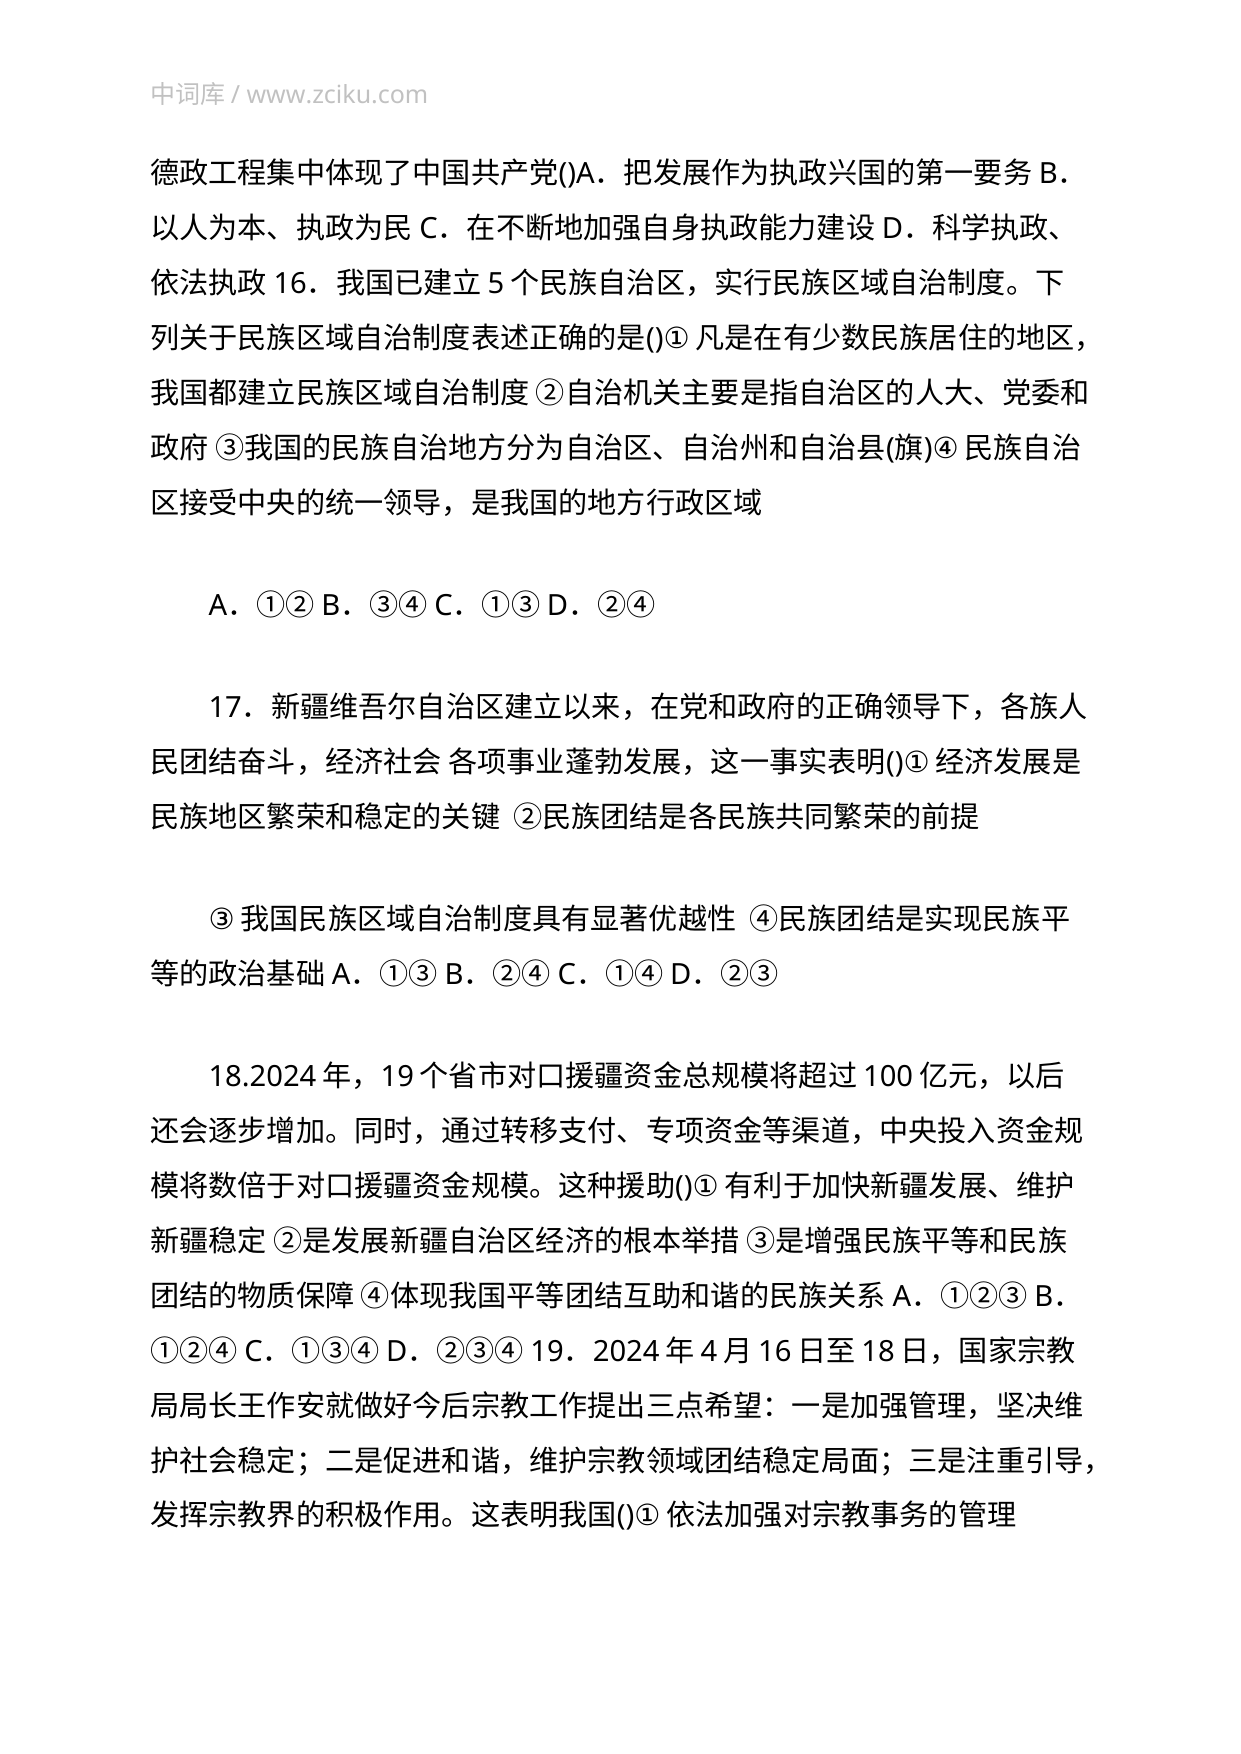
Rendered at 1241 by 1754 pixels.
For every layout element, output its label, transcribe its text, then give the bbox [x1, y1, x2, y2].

text ③我国民族区域自治制度具有显著优越性 ④民族团结是实现民族平等的政治基础 A．①③ B．②④ C．①④ D．②③ [150, 895, 1090, 993]
text 17．新疆维吾尔自治区建立以来，在党和政府的正确领导下，各族人民团结奋斗，经济社会 各项事业蓬勃发展，这一事实表明()①经济发展是民族地区繁荣和稳定的关键 ②民族团结是各民族共同繁荣的前提 [150, 684, 1090, 836]
text A．①② B．③④ C．①③ D．②④ [150, 582, 1090, 624]
text 18.2024年，19个省市对口援疆资金总规模将超过100亿元，以后还会逐步增加。同时，通过转移支付、专项资金等渠道，中央投入资金规模将数倍于对口援疆资金规模。这种援助()①有利于加快新疆发展、维护新疆稳定 ②是发展新疆自治区经济的根本举措 ③是增强民族平等和民族团结的物质保障 ④体现我国平等团结互助和谐的民族关系 A．①②③ B．①②④ C．①③④ D．②③④ 19．2024年4月16日至18日，国家宗教局局长王作安就做好今后宗教工作提出三点希望：一是加强管理，坚决维护社会稳定；二是促进和谐，维护宗教领域团结稳定局面；三是注重引导，发挥宗教界的积极作用。这表明我国()①依法加强对宗教事务的管理 [150, 1052, 1090, 1534]
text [150, 150, 1090, 522]
